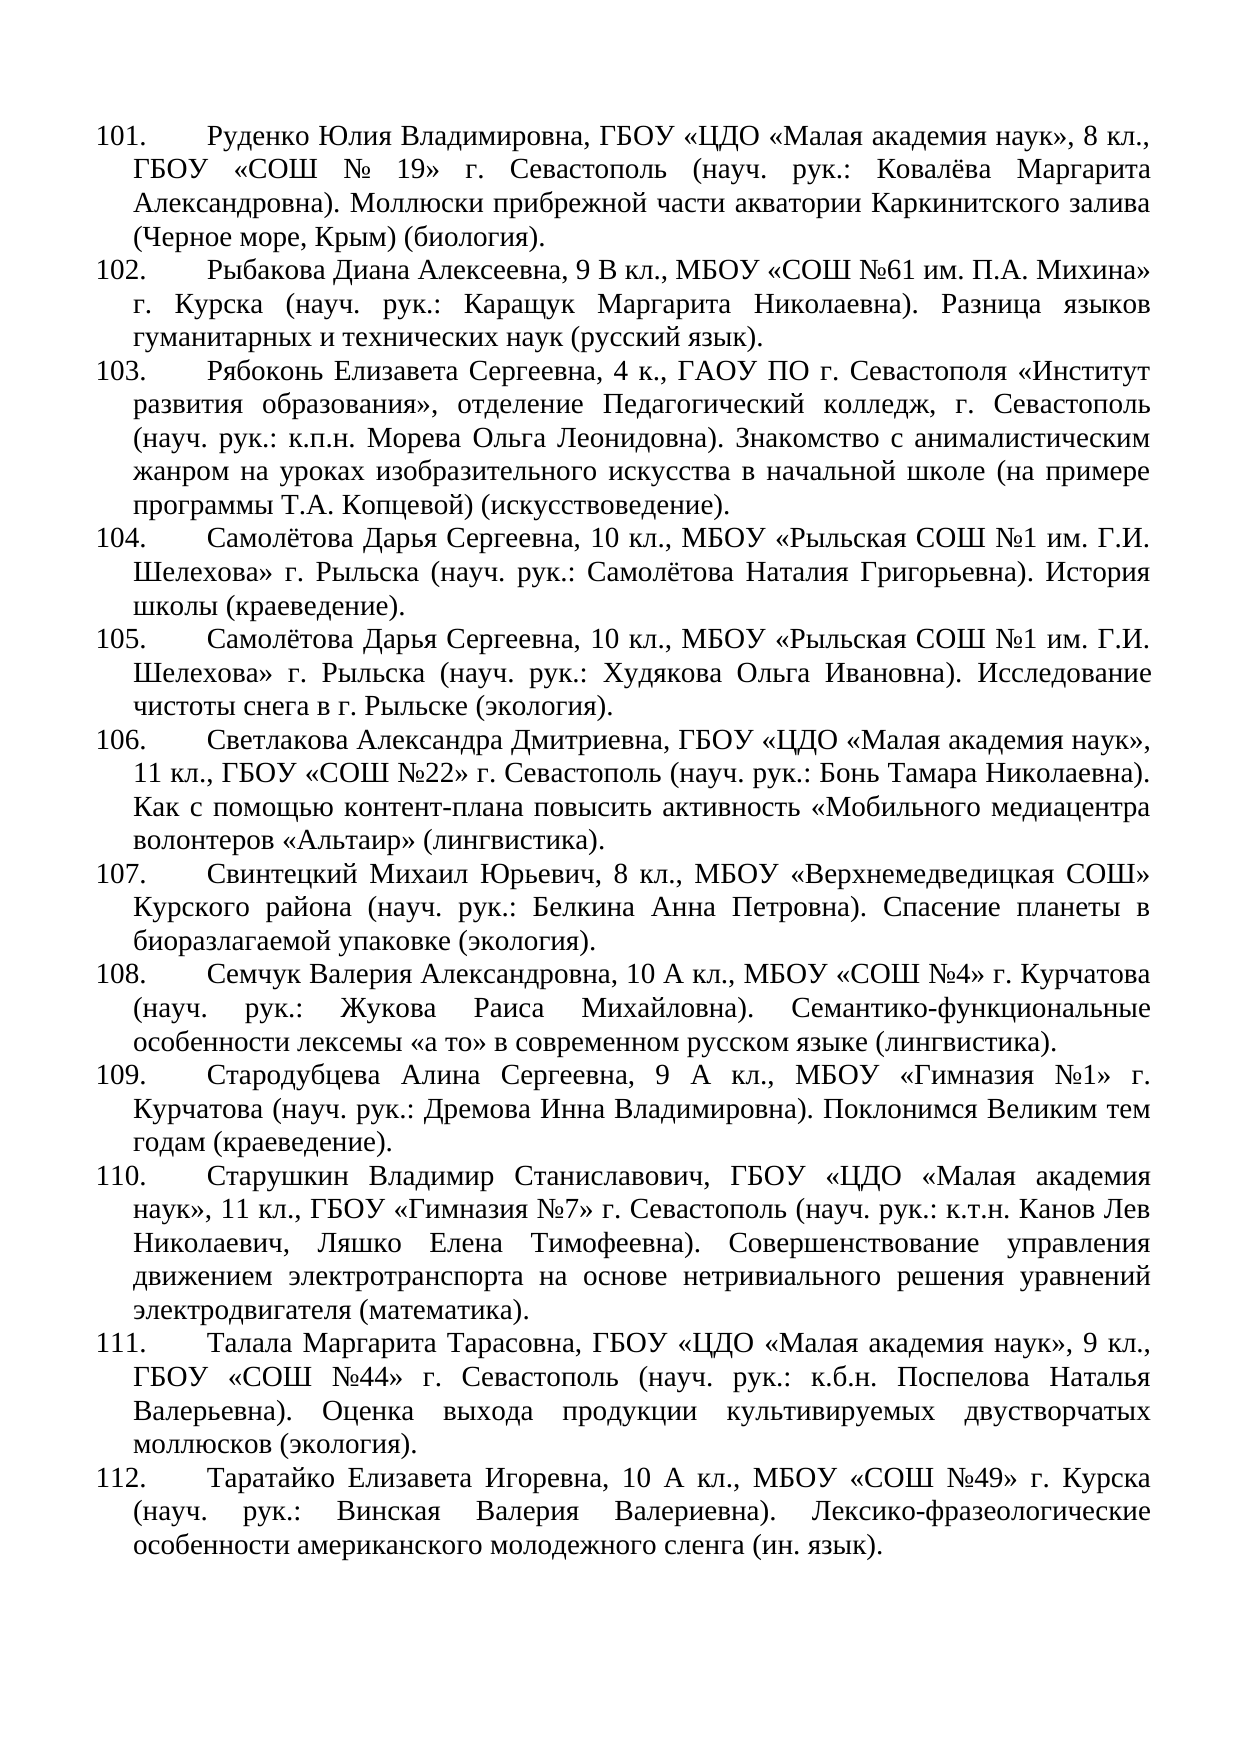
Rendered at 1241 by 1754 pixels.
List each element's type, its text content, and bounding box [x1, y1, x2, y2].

list Светлакова Александра Дмитриевна, ГБОУ «ЦДО «Малая академия наук», 11 кл., ГБОУ «СОШ №22» г. Севастополь (науч. рук.: Бонь Тамара Николаевна). Как с помощью контент-плана повысить активность «Мобильного медиацентра волонтеров «Альтаир» (лингвистика). [95, 722, 1152, 856]
list Самолётова Дарья Сергеевна, 10 кл., МБОУ «Рыльская СОШ №1 им. Г.И. Шелехова» г. Рыльска (науч. рук.: Самолётова Наталия Григорьевна). История школы (краеведение). [95, 521, 1152, 621]
list Свинтецкий Михаил Юрьевич, 8 кл., МБОУ «Верхнемедведицкая СОШ» Курского района (науч. рук.: Белкина Анна Петровна). Спасение планеты в биоразлагаемой упаковке (экология). [95, 856, 1152, 957]
list Талала Маргарита Тарасовна, ГБОУ «ЦДО «Малая академия наук», 9 кл., ГБОУ «СОШ №44» г. Севастополь (науч. рук.: к.б.н. Поспелова Наталья Валерьевна). Оценка выхода продукции культивируемых двустворчатых моллюсков (экология). [95, 1326, 1152, 1460]
list Рыбакова Диана Алексеевна, 9 В кл., МБОУ «СОШ №61 им. П.А. Михина» г. Курска (науч. рук.: Каращук Маргарита Николаевна). Разница языков гуманитарных и технических наук (русский язык). [95, 252, 1152, 353]
list Самолётова Дарья Сергеевна, 10 кл., МБОУ «Рыльская СОШ №1 им. Г.И. Шелехова» г. Рыльска (науч. рук.: Худякова Ольга Ивановна). Исследование чистоты снега в г. Рыльске (экология). [95, 621, 1152, 722]
list Таратайко Елизавета Игоревна, 10 А кл., МБОУ «СОШ №49» г. Курска (науч. рук.: Винская Валерия Валериевна). Лексико-фразеологические особенности американского молодежного сленга (ин. язык). [95, 1460, 1152, 1560]
list Семчук Валерия Александровна, 10 А кл., МБОУ «СОШ №4» г. Курчатова (науч. рук.: Жукова Раиса Михайловна). Семантико-функциональные особенности лексемы «а то» в современном русском языке (лингвистика). [95, 957, 1152, 1057]
list Стародубцева Алина Сергеевна, 9 А кл., МБОУ «Гимназия №1» г. Курчатова (науч. рук.: Дремова Инна Владимировна). Поклонимся Великим тем годам (краеведение). [95, 1057, 1152, 1158]
list Старушкин Владимир Станиславович, ГБОУ «ЦДО «Малая академия наук», 11 кл., ГБОУ «Гимназия №7» г. Севастополь (науч. рук.: к.т.н. Канов Лев Николаевич, Ляшко Елена Тимофеевна). Совершенствование управления движением электротранспорта на основе нетривиального решения уравнений электродвигателя (математика). [95, 1158, 1152, 1326]
list Рябоконь Елизавета Сергеевна, 4 к., ГАОУ ПО г. Севастополя «Институт развития образования», отделение Педагогический колледж, г. Севастополь (науч. рук.: к.п.н. Морева Ольга Леонидовна). Знакомство с анималистическим жанром на уроках изобразительного искусства в начальной школе (на примере программы Т.А. Копцевой) (искусствоведение). [95, 353, 1152, 521]
list Руденко Юлия Владимировна, ГБОУ «ЦДО «Малая академия наук», 8 кл., ГБОУ «СОШ № 19» г. Севастополь (науч. рук.: Ковалёва Маргарита Александровна). Моллюски прибрежной части акватории Каркинитского залива (Черное море, Крым) (биология). [95, 118, 1152, 252]
